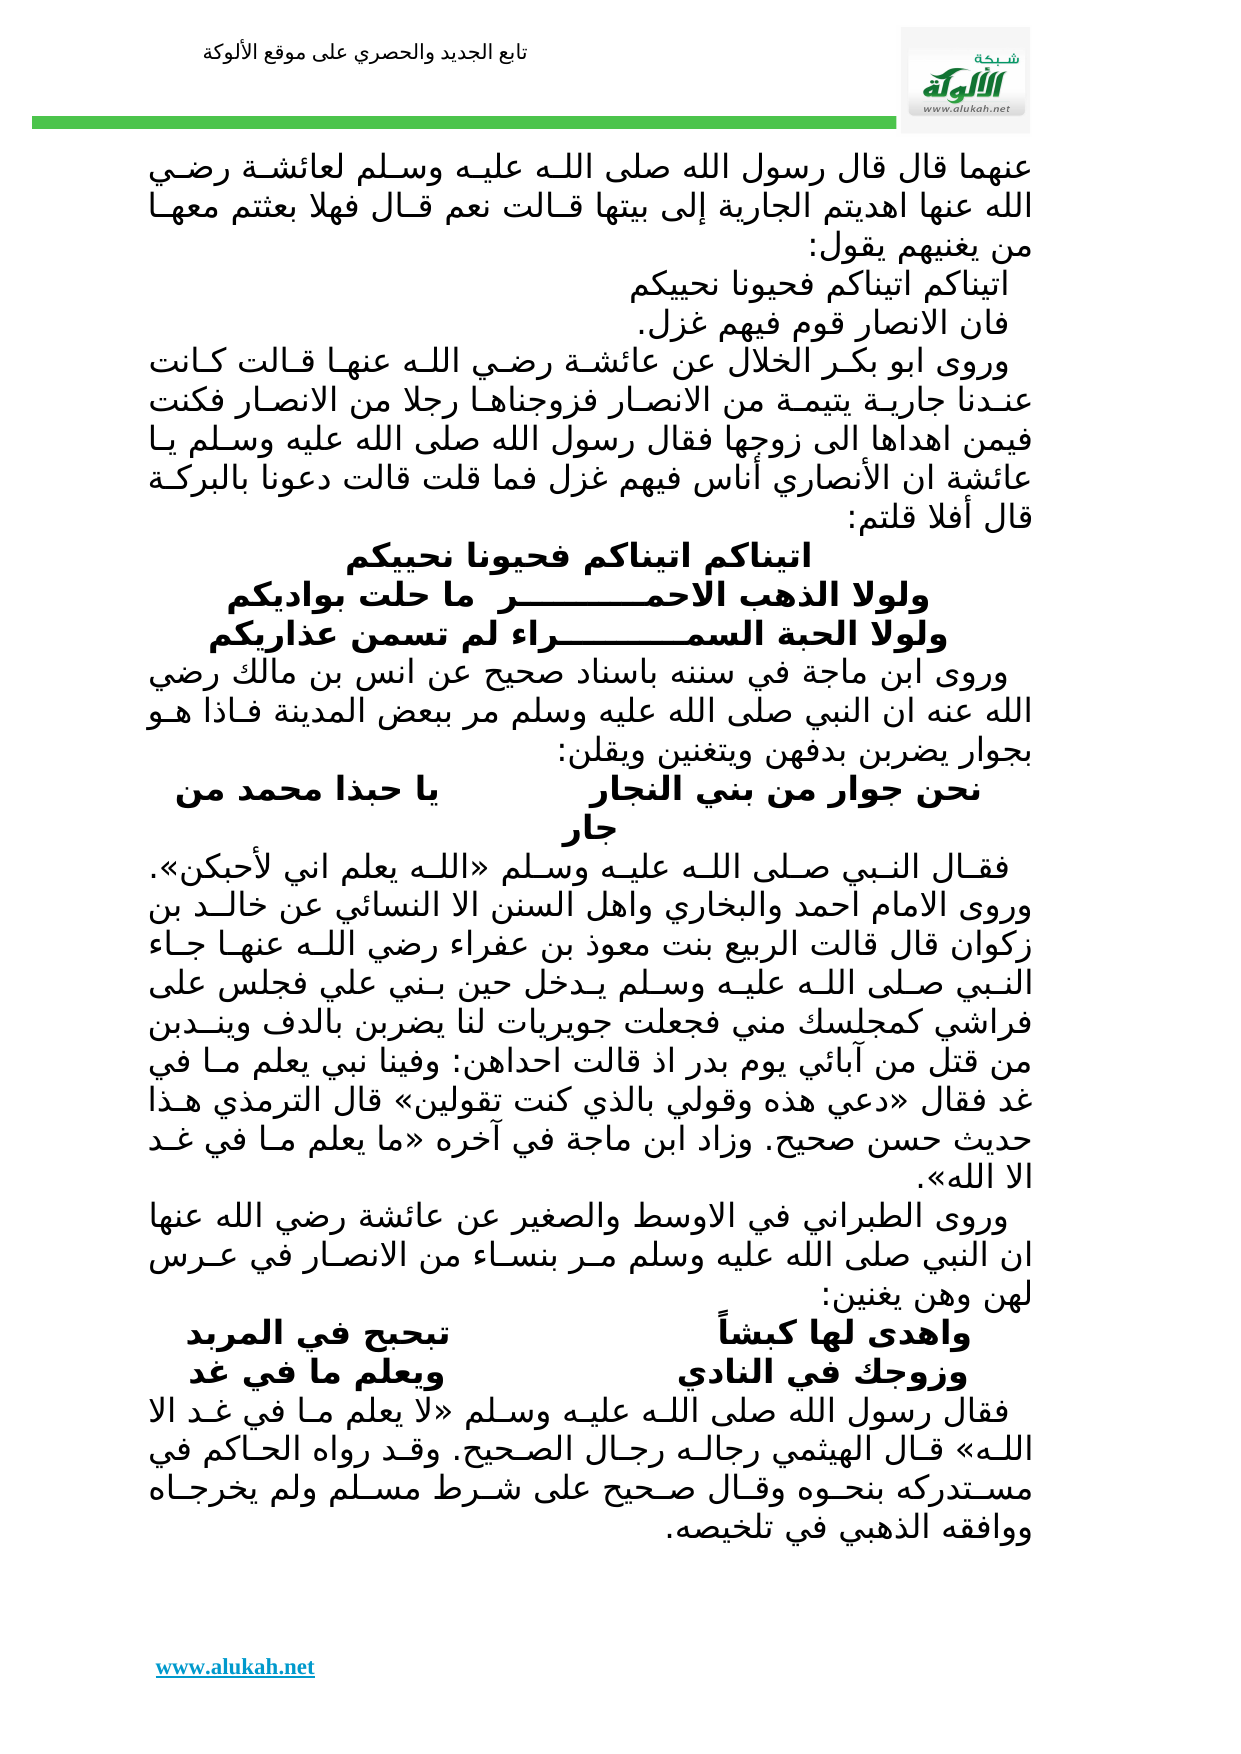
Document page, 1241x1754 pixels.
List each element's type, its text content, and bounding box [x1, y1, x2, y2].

text ولولا الحبة السمـــــــــــراء لم تسمن عذاريكم [148, 614, 1033, 653]
text وروى ابو بكر الخلال عن عائشة رضي الله عنها قالت كانت عندنا جارية يتيمة من الانصار فزوجناها رجلا من الانصار فكنت فيمن اهداها الى زوجها فقال رسول الله صلى الله عليه وسلم يا عائشة ان الأنصاري أناس فيهم غزل فما قلت قالت دعونا بالبركة قال أفلا قلتم: [148, 342, 1033, 536]
text فقال رسول الله صلى الله عليه وسلم «لا يعلم ما في غد الا الله» قال الهيثمي رجاله رجال الصحيح. وقد رواه الحاكم في مستدركه بنحوه وقال صحيح على شرط مسلم ولم يخرجاه ووافقه الذهبي في تلخيصه. [148, 1391, 1033, 1546]
text فقال النبي صلى الله عليه وسلم «الله يعلم اني لأحبكن». وروى الامام احمد والبخاري واهل السنن الا النسائي عن خالد بن زكوان قال قالت الربيع بنت معوذ بن عفراء رضي الله عنها جاء النبي صلى الله عليه وسلم يدخل حين بني علي فجلس على فراشي كمجلسك مني فجعلت جويريات لنا يضربن بالدف ويندبن من قتل من آبائي يوم بدر اذ قالت احداهن: وفينا نبي يعلم ما في غد فقال «دعي هذه وقولي بالذي كنت تقولين» قال الترمذي هذا حديث حسن صحيح. وزاد ابن ماجة في آخره «ما يعلم ما في غد الا الله». [148, 847, 1033, 1197]
text ولولا الذهب الاحمـــــــــــر ما حلت بواديكم [148, 575, 1033, 614]
text اتيناكم اتيناكم فحيونا نحييكم [148, 536, 1033, 575]
text فان الانصار قوم فيهم غزل. [148, 303, 1033, 342]
text اتيناكم اتيناكم فحيونا نحييكم [148, 264, 1033, 303]
text وروى الطبراني في الاوسط والصغير عن عائشة رضي الله عنها ان النبي صلى الله عليه وسلم مر بنساء من الانصار في عرس لهن وهن يغنين: [148, 1197, 1033, 1313]
text وزوجك في النادي ويعلم ما في غد [148, 1352, 1033, 1391]
text وروى ابن ماجة في سننه باسناد صحيح عن انس بن مالك رضي الله عنه ان النبي صلى الله عليه وسلم مر ببعض المدينة فاذا هو بجوار يضربن بدفهن ويتغنين ويقلن: [148, 653, 1033, 769]
text واهدى لها كبشاً تبحبح في المربد [148, 1313, 1033, 1352]
text نحن جوار من بني النجار يا حبذا محمد من جار [148, 769, 1033, 847]
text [148, 148, 1033, 264]
